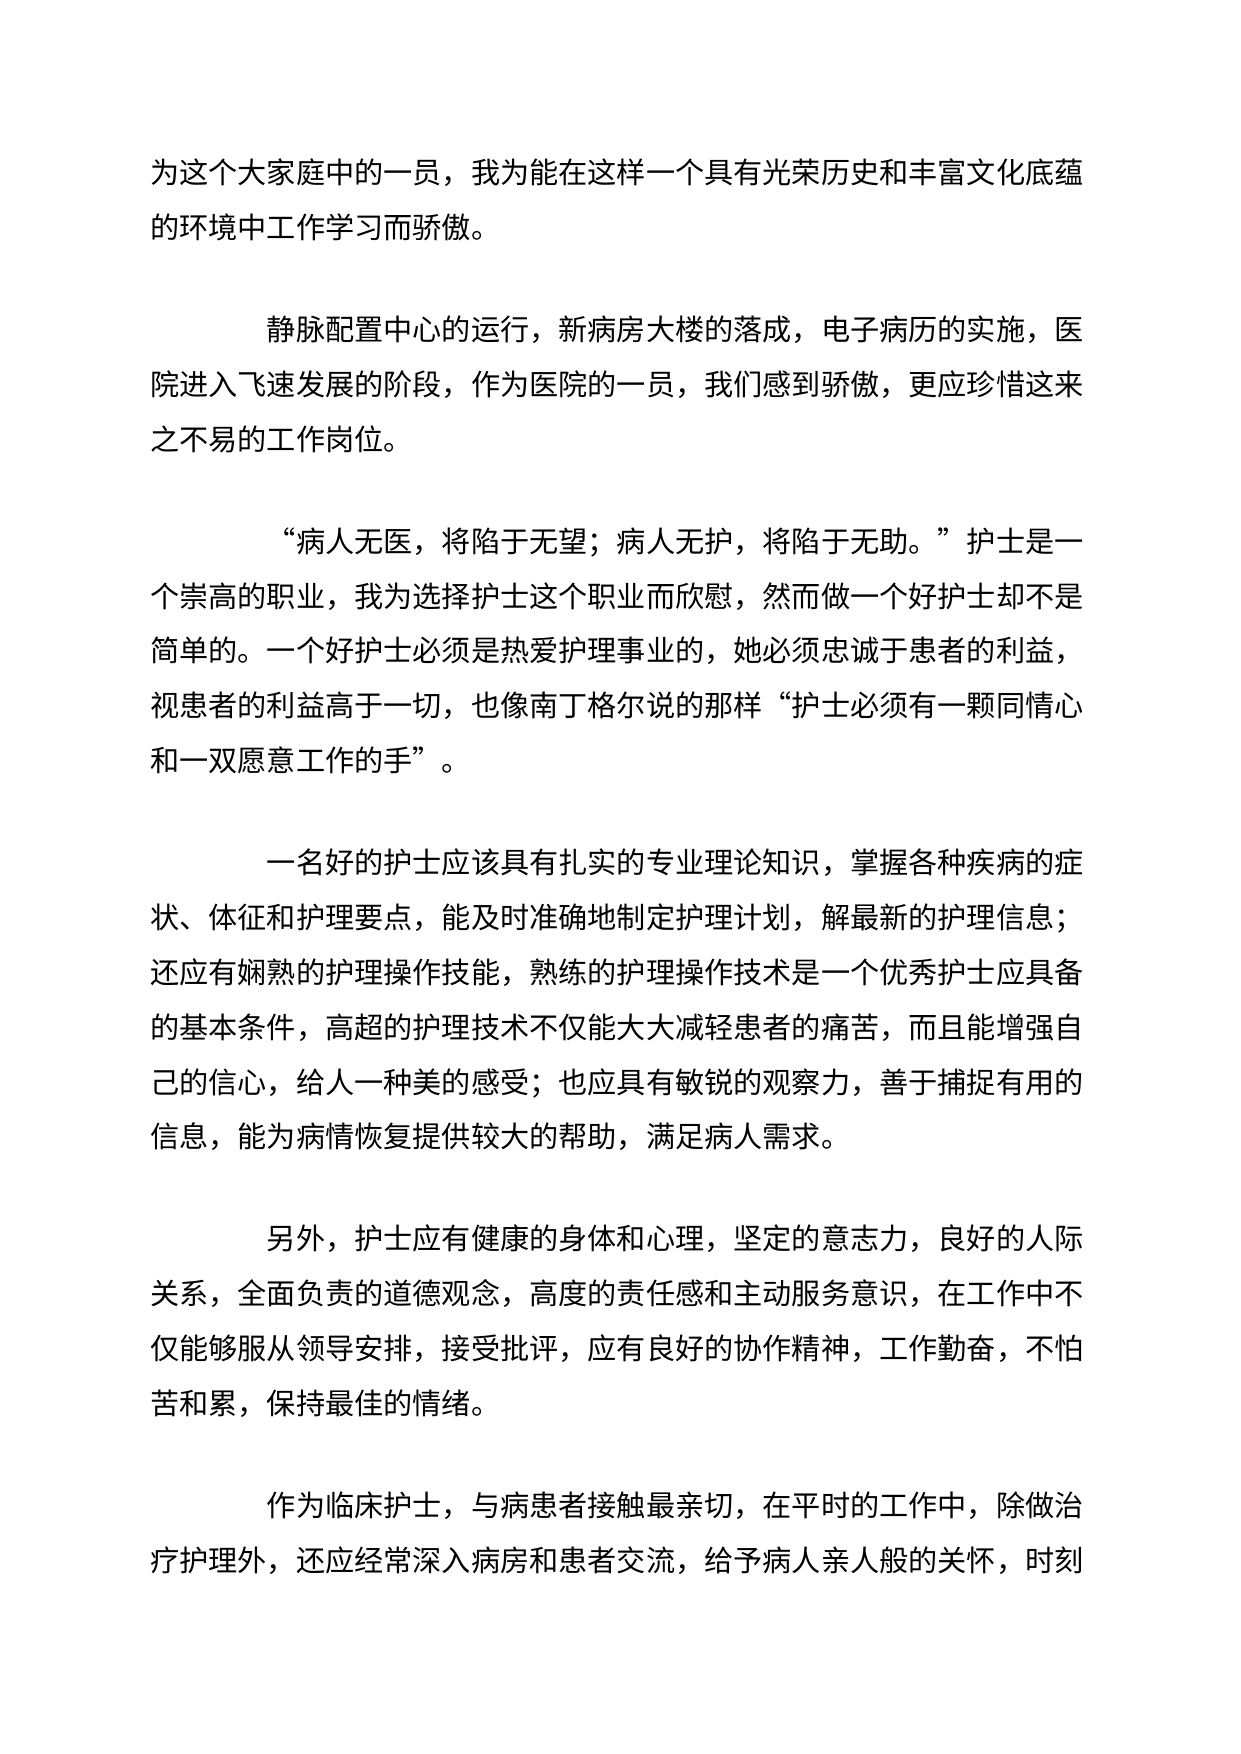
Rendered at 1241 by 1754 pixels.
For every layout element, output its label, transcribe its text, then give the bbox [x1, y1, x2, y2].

text 另外，护士应有健康的身体和心理，坚定的意志力，良好的人际关系，全面负责的道德观念，高度的责任感和主动服务意识，在工作中不仅能够服从领导安排，接受批评，应有良好的协作精神，工作勤奋，不怕苦和累，保持最佳的情绪。 [150, 1216, 1090, 1423]
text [150, 1482, 1090, 1579]
text 一名好的护士应该具有扎实的专业理论知识，掌握各种疾病的症状、体征和护理要点，能及时准确地制定护理计划，解最新的护理信息；还应有娴熟的护理操作技能，熟练的护理操作技术是一个优秀护士应具备的基本条件，高超的护理技术不仅能大大减轻患者的痛苦，而且能增强自己的信心，给人一种美的感受；也应具有敏锐的观察力，善于捕捉有用的信息，能为病情恢复提供较大的帮助，满足病人需求。 [150, 839, 1090, 1156]
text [150, 150, 1090, 247]
text “病人无医，将陷于无望；病人无护，将陷于无助。”护士是一个崇高的职业，我为选择护士这个职业而欣慰，然而做一个好护士却不是简单的。一个好护士必须是热爱护理事业的，她必须忠诚于患者的利益，视患者的利益高于一切，也像南丁格尔说的那样“护士必须有一颗同情心和一双愿意工作的手”。 [150, 518, 1090, 780]
text 静脉配置中心的运行，新病房大楼的落成，电子病历的实施，医院进入飞速发展的阶段，作为医院的一员，我们感到骄傲，更应珍惜这来之不易的工作岗位。 [150, 307, 1090, 459]
